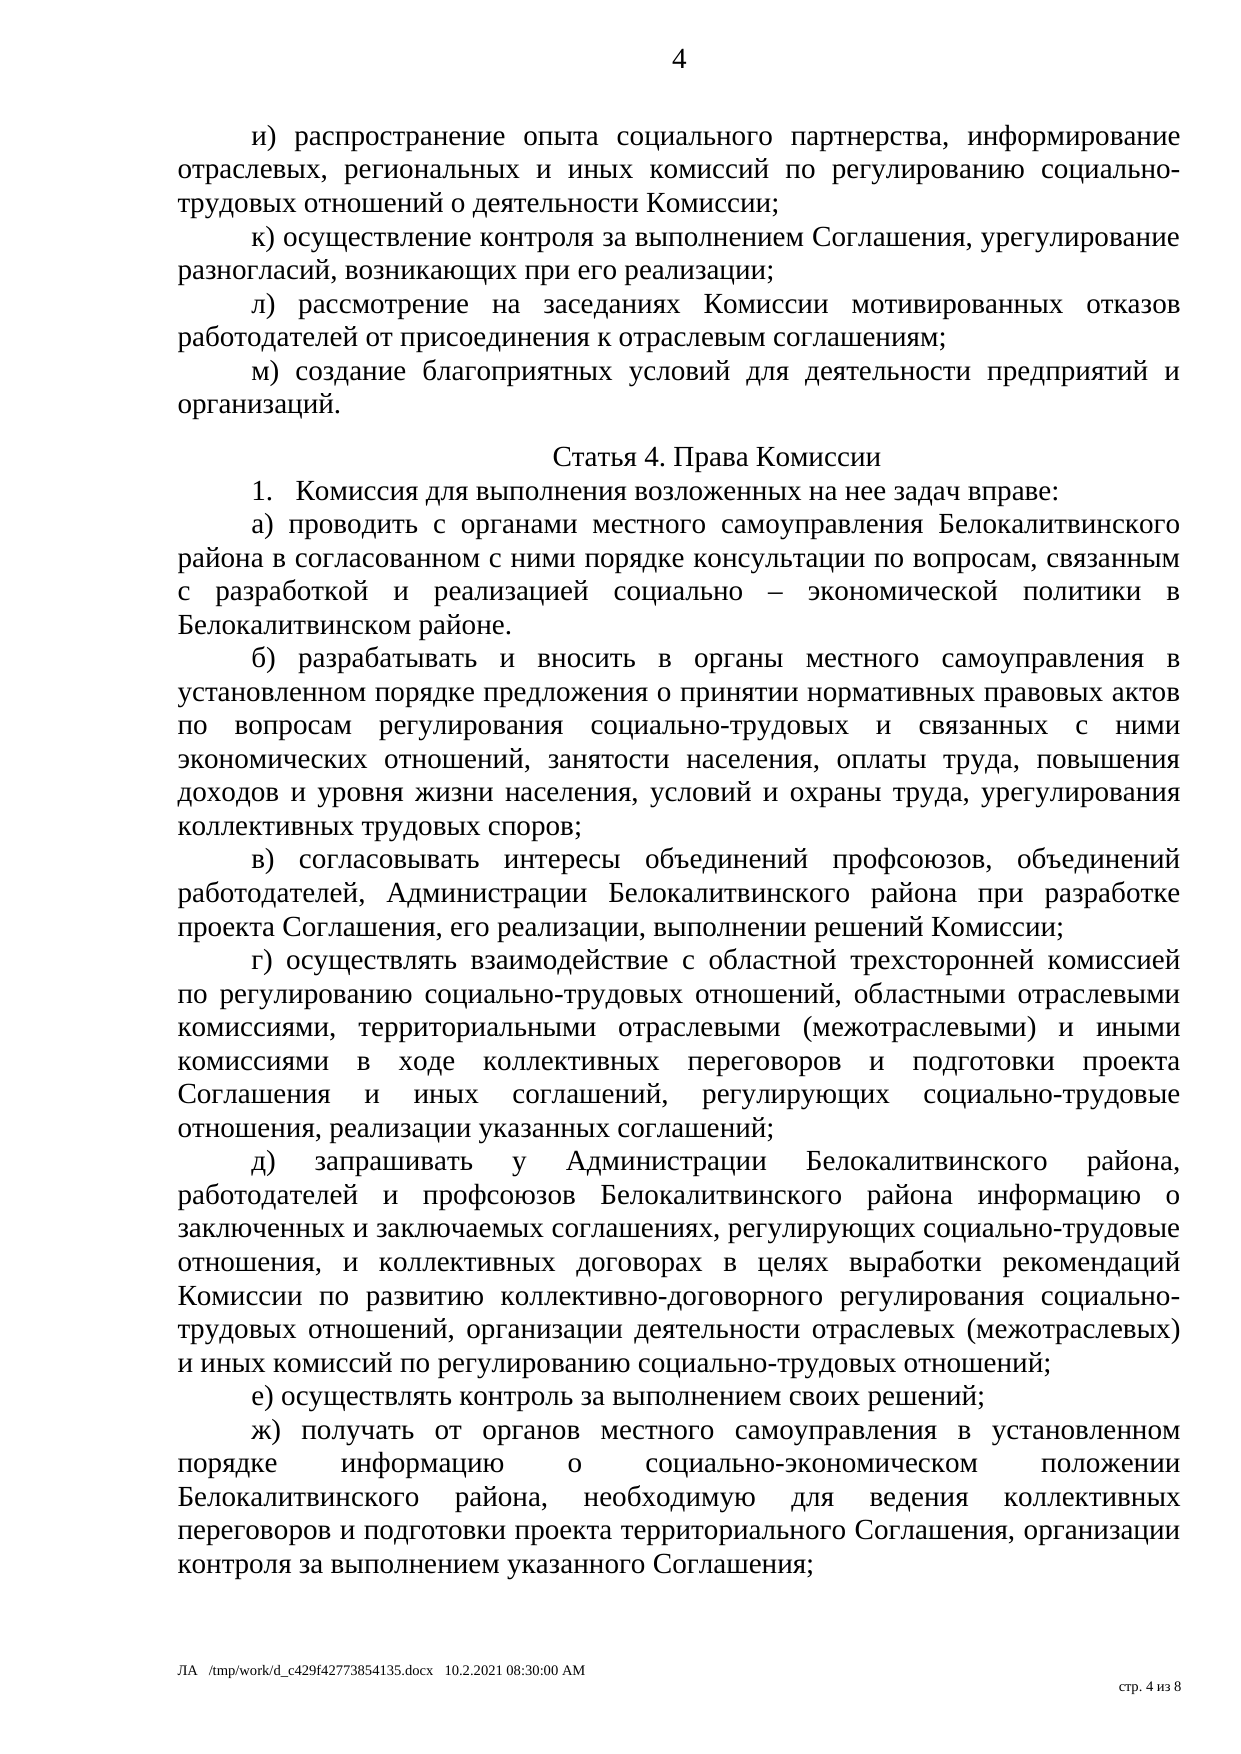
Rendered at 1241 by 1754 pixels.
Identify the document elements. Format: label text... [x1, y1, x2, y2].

text м) создание благоприятных условий для деятельности предприятий и организаций. [177, 353, 1181, 420]
text е) осуществлять контроль за выполнением своих решений; [177, 1378, 1181, 1412]
text Статья 4. Права Комиссии [177, 439, 1181, 473]
text к) осуществление контроля за выполнением Соглашения, урегулирование разногласий, возникающих при его реализации; [177, 219, 1181, 286]
text а) проводить с органами местного самоуправления Белокалитвинского района в согласованном с ними порядке консультации по вопросам, связанным с разработкой и реализацией социально – экономической политики в Белокалитвинском районе. [177, 506, 1181, 640]
text г) осуществлять взаимодействие с областной трехсторонней комиссией по регулированию социально-трудовых отношений, областными отраслевыми комиссиями, территориальными отраслевыми (межотраслевыми) и иными комиссиями в ходе коллективных переговоров и подготовки проекта Соглашения и иных соглашений, регулирующих социально-трудовые отношения, реализации указанных соглашений; [177, 942, 1181, 1143]
text ж) получать от органов местного самоуправления в установленном порядке информацию о социально-экономическом положении Белокалитвинского района, необходимую для ведения коллективных переговоров и подготовки проекта территориального Соглашения, организации контроля за выполнением указанного Соглашения; [177, 1412, 1181, 1579]
text д) запрашивать у Администрации Белокалитвинского района, работодателей и профсоюзов Белокалитвинского района информацию о заключенных и заключаемых соглашениях, регулирующих социально-трудовые отношения, и коллективных договорах в целях выработки рекомендаций Комиссии по развитию коллективно-договорного регулирования социально-трудовых отношений, организации деятельности отраслевых (межотраслевых) и иных комиссий по регулированию социально-трудовых отношений; [177, 1143, 1181, 1378]
text л) рассмотрение на заседаниях Комиссии мотивированных отказов работодателей от присоединения к отраслевым соглашениям; [177, 286, 1181, 353]
list Комиссия для выполнения возложенных на нее задач вправе: [177, 473, 1181, 506]
text и) распространение опыта социального партнерства, информирование отраслевых, региональных и иных комиссий по регулированию социально-трудовых отношений о деятельности Комиссии; [177, 118, 1181, 219]
text б) разрабатывать и вносить в органы местного самоуправления в установленном порядке предложения о принятии нормативных правовых актов по вопросам регулирования социально-трудовых и связанных с ними экономических отношений, занятости населения, оплаты труда, повышения доходов и уровня жизни населения, условий и охраны труда, урегулирования коллективных трудовых споров; [177, 640, 1181, 842]
text в) согласовывать интересы объединений профсоюзов, объединений работодателей, Администрации Белокалитвинского района при разработке проекта Соглашения, его реализации, выполнении решений Комиссии; [177, 842, 1181, 942]
